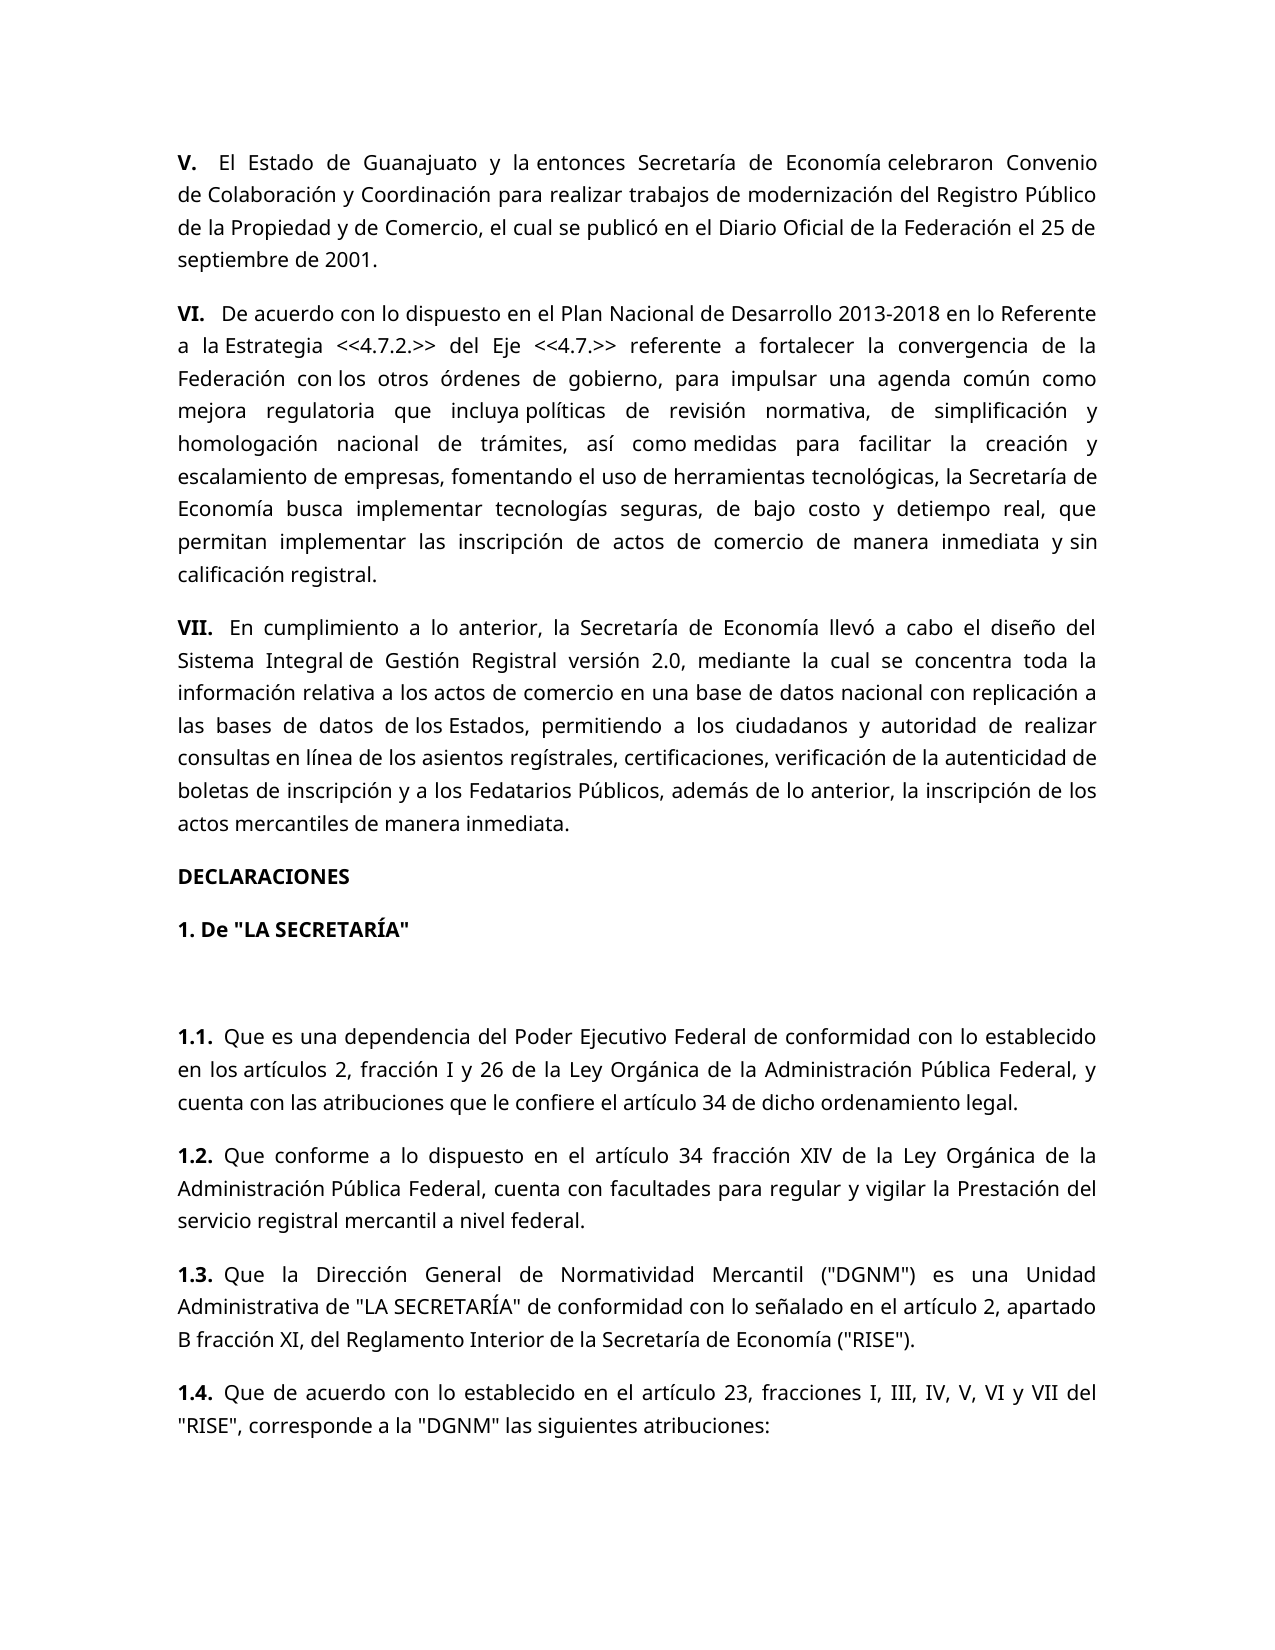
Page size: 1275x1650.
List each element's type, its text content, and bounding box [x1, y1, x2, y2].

text VII. En cumplimiento a lo anterior, la Secretaría de Economía llevó a cabo el diseño del Sistema Integral de Gestión Registral versión 2.0, mediante la cual se concentra toda la información relativa a los actos de comercio en una base de datos nacional con replicación a las bases de datos de los Estados, permitiendo a los ciudadanos y autoridad de realizar consultas en línea de los asientos regístrales, certificaciones, verificación de la autenticidad de boletas de inscripción y a los Fedatarios Públicos, además de lo anterior, la inscripción de los actos mercantiles de manera inmediata. [177, 613, 1098, 837]
text V. El Estado de Guanajuato y la entonces Secretaría de Economía celebraron Convenio de Colaboración y Coordinación para realizar trabajos de modernización del Registro Público de la Propiedad y de Comercio, el cual se publicó en el Diario Oficial de la Federación el 25 de septiembre de 2001. [177, 148, 1098, 274]
text 1.3. Que la Dirección General de Normatividad Mercantil ("DGNM") es una Unidad Administrativa de "LA SECRETARÍA" de conformidad con lo señalado en el artículo 2, apartado B fracción XI, del Reglamento Interior de la Secretaría de Economía ("RISE"). [177, 1260, 1098, 1353]
text VI. De acuerdo con lo dispuesto en el Plan Nacional de Desarrollo 2013-2018 en lo Referente a la Estrategia <<4.7.2.>> del Eje <<4.7.>> referente a fortalecer la convergencia de la Federación con los otros órdenes de gobierno, para impulsar una agenda común como mejora regulatoria que incluya políticas de revisión normativa, de simplificación y homologación nacional de trámites, así como medidas para facilitar la creación y escalamiento de empresas, fomentando el uso de herramientas tecnológicas, la Secretaría de Economía busca implementar tecnologías seguras, de bajo costo y detiempo real, que permitan implementar las inscripción de actos de comercio de manera inmediata y sin calificación registral. [177, 299, 1098, 588]
text 1.1. Que es una dependencia del Poder Ejecutivo Federal de conformidad con lo establecido en los artículos 2, fracción I y 26 de la Ley Orgánica de la Administración Pública Federal, y cuenta con las atribuciones que le confiere el artículo 34 de dicho ordenamiento legal. [177, 1022, 1098, 1116]
text 1.2. Que conforme a lo dispuesto en el artículo 34 fracción XIV de la Ley Orgánica de la Administración Pública Federal, cuenta con facultades para regular y vigilar la Prestación del servicio registral mercantil a nivel federal. [177, 1141, 1098, 1235]
text 1.4. Que de acuerdo con lo establecido en el artículo 23, fracciones I, III, IV, V, VI y VII del "RISE", corresponde a la "DGNM" las siguientes atribuciones: [177, 1378, 1098, 1439]
text 1. De "LA SECRETARÍA" [177, 916, 1098, 944]
text DECLARACIONES [177, 862, 1098, 891]
